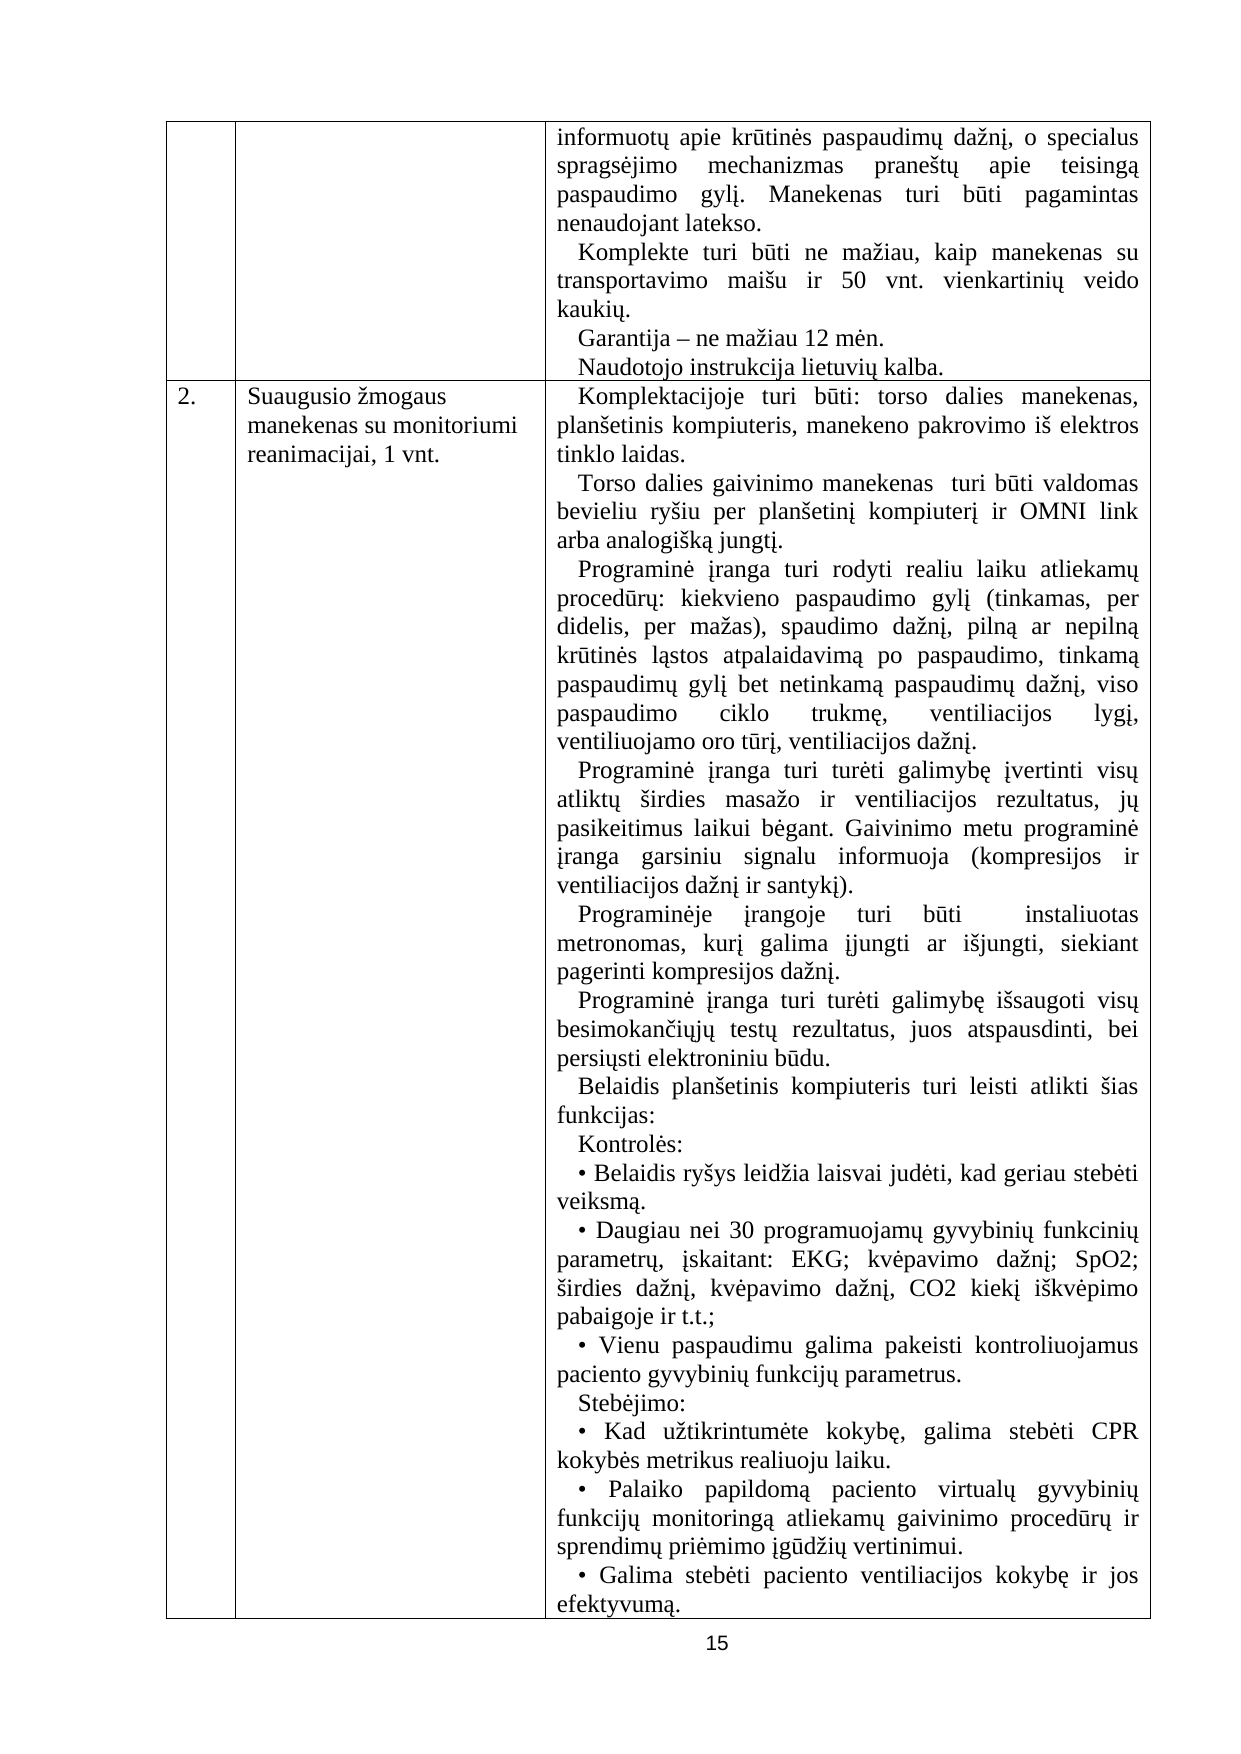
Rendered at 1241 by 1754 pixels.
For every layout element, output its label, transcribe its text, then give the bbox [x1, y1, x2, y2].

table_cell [546, 381, 1150, 1618]
table_cell 1. [167, 122, 235, 380]
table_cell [546, 122, 1150, 380]
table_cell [236, 122, 545, 380]
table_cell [236, 381, 545, 1618]
table_cell 2. [167, 381, 235, 1618]
